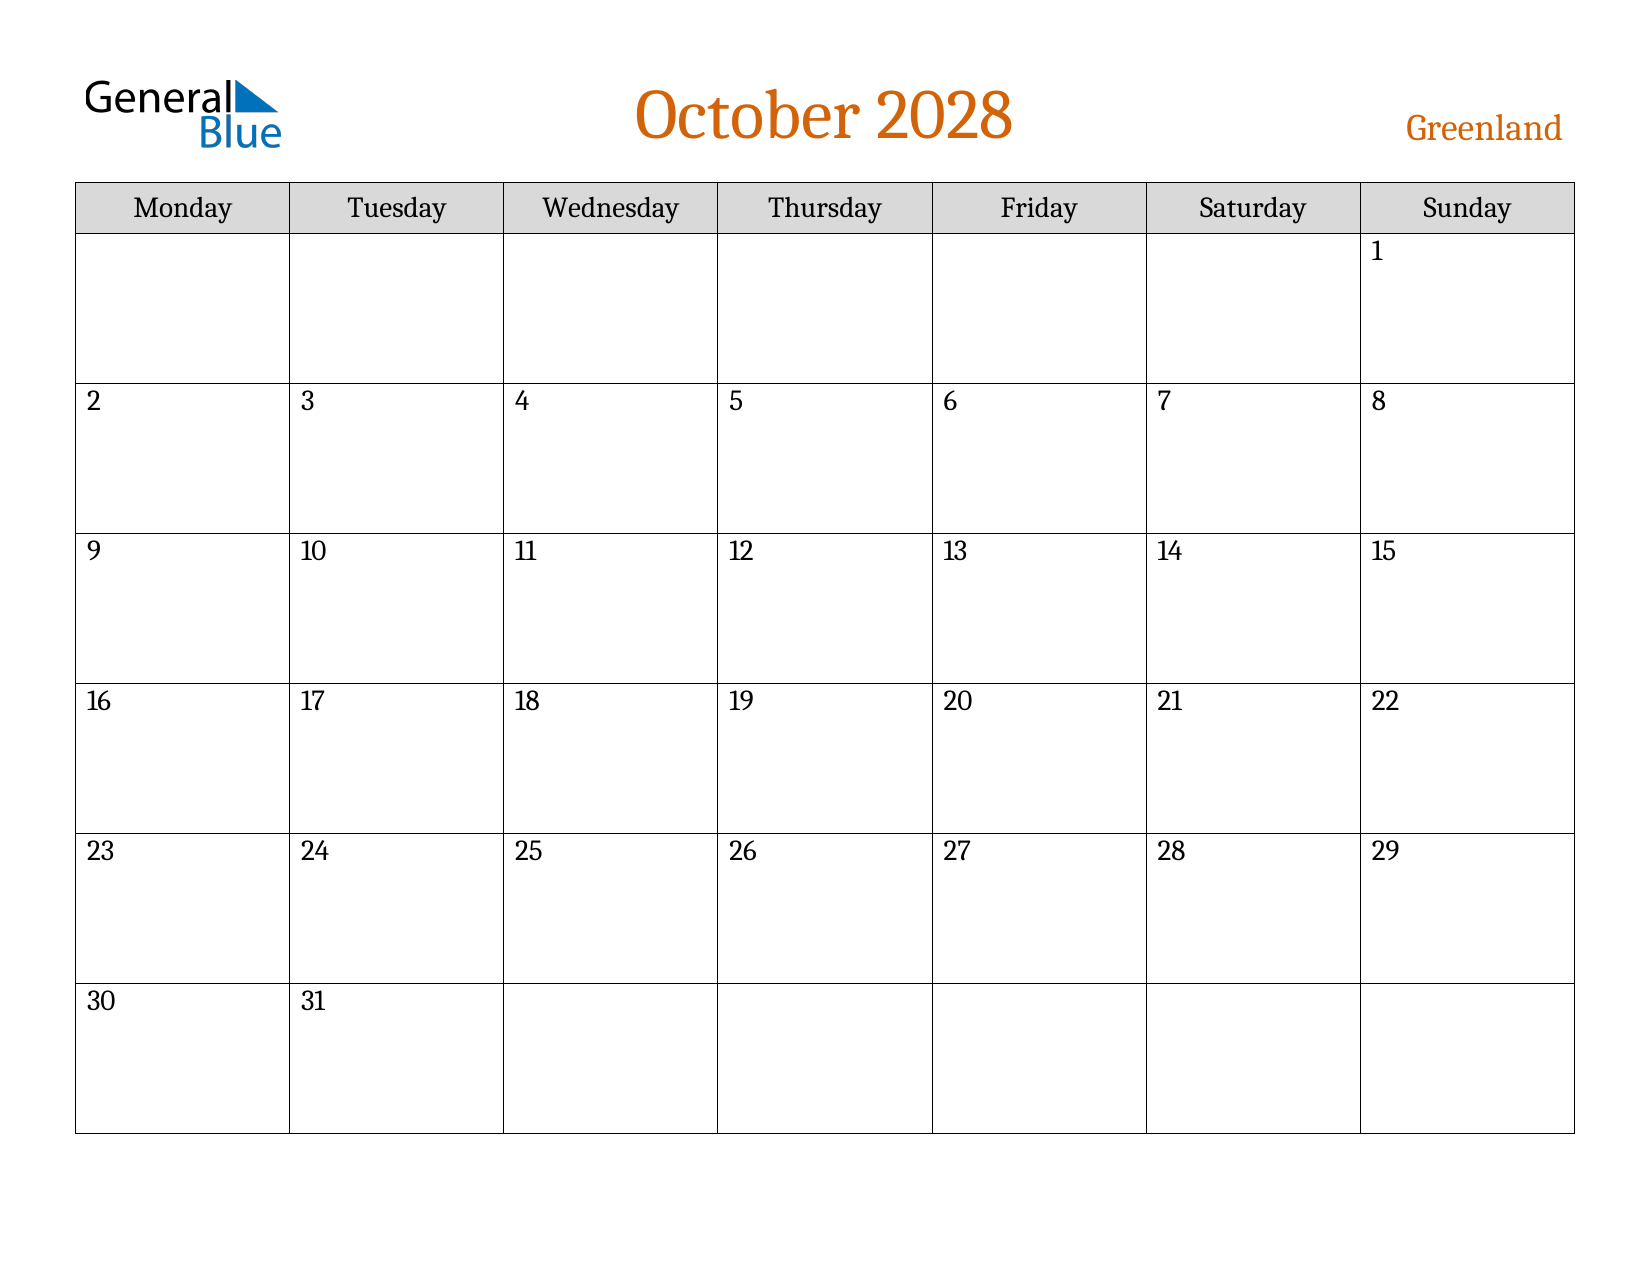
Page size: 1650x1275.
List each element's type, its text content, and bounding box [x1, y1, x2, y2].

table_cell [718, 870, 932, 983]
table_cell 5 [718, 384, 932, 420]
table_cell [718, 270, 932, 383]
table_cell [504, 720, 717, 833]
table_cell [504, 984, 717, 1020]
table_cell 19 [718, 684, 932, 720]
table_cell [1361, 870, 1574, 983]
table_cell 14 [1147, 534, 1360, 570]
table_cell [76, 234, 289, 270]
table_cell [76, 420, 289, 533]
table_cell 29 [1361, 834, 1574, 870]
table_cell 13 [933, 534, 1146, 570]
table_cell [718, 1020, 932, 1133]
table_cell [290, 720, 503, 833]
table_cell [1147, 870, 1360, 983]
table_cell 4 [504, 384, 717, 420]
table_cell [718, 984, 932, 1020]
table_cell 26 [718, 834, 932, 870]
table_cell [933, 870, 1146, 983]
table_cell 21 [1147, 684, 1360, 720]
table_cell 15 [1361, 534, 1574, 570]
table_cell [933, 984, 1146, 1020]
table_cell [290, 234, 503, 270]
table_cell 3 [290, 384, 503, 420]
table_cell [1147, 984, 1360, 1020]
table_cell Sunday [1361, 183, 1574, 233]
table_cell [1361, 1020, 1574, 1133]
table_cell [76, 270, 289, 383]
table_cell Monday [76, 183, 289, 233]
table_cell Saturday [1147, 183, 1360, 233]
table_cell [933, 420, 1146, 533]
table_cell 28 [1147, 834, 1360, 870]
table_cell [76, 870, 289, 983]
table_cell [718, 570, 932, 683]
table_cell [504, 1020, 717, 1133]
table_cell [290, 1020, 503, 1133]
table_cell [76, 720, 289, 833]
table_cell [1147, 570, 1360, 683]
table_cell [933, 270, 1146, 383]
table_cell 22 [1361, 684, 1574, 720]
table_header [76, 75, 503, 182]
table_cell Wednesday [504, 183, 717, 233]
table_cell Tuesday [290, 183, 503, 233]
table_cell 12 [718, 534, 932, 570]
picture [86, 80, 281, 148]
table_header Greenland [1146, 75, 1574, 182]
table_cell [718, 420, 932, 533]
table_cell [1147, 270, 1360, 383]
table_cell [1361, 270, 1574, 383]
table_cell 7 [1147, 384, 1360, 420]
table_cell [933, 234, 1146, 270]
table_cell [504, 234, 717, 270]
table_cell [290, 270, 503, 383]
table_cell [718, 234, 932, 270]
table_cell [1147, 234, 1360, 270]
table_cell [1361, 570, 1574, 683]
table_cell 11 [504, 534, 717, 570]
table_cell 30 [76, 984, 289, 1020]
table_cell 6 [933, 384, 1146, 420]
table_cell 27 [933, 834, 1146, 870]
table_cell [504, 420, 717, 533]
table_cell 9 [76, 534, 289, 570]
table_cell [504, 870, 717, 983]
table_cell [933, 1020, 1146, 1133]
table_cell 8 [1361, 384, 1574, 420]
table_cell 16 [76, 684, 289, 720]
table_cell 10 [290, 534, 503, 570]
table_cell [290, 570, 503, 683]
table_cell [1147, 1020, 1360, 1133]
table_cell Thursday [718, 183, 932, 233]
table_cell [504, 570, 717, 683]
table_cell [1147, 420, 1360, 533]
table_cell [504, 270, 717, 383]
table_cell 18 [504, 684, 717, 720]
table_cell 2 [76, 384, 289, 420]
table_cell 1 [1361, 234, 1574, 270]
table_cell [1361, 720, 1574, 833]
table_cell [290, 420, 503, 533]
table_header October 2028 [504, 75, 1146, 182]
table_cell [933, 570, 1146, 683]
table_cell 17 [290, 684, 503, 720]
table_cell [76, 1020, 289, 1133]
table_cell Friday [933, 183, 1146, 233]
table_cell [1361, 984, 1574, 1020]
table_cell [1147, 720, 1360, 833]
table_cell [933, 720, 1146, 833]
table_cell 24 [290, 834, 503, 870]
table_cell [290, 870, 503, 983]
table_cell [1361, 420, 1574, 533]
table_cell 31 [290, 984, 503, 1020]
table_cell [76, 570, 289, 683]
table_cell 20 [933, 684, 1146, 720]
table_cell 23 [76, 834, 289, 870]
table_cell 25 [504, 834, 717, 870]
table_cell [718, 720, 932, 833]
